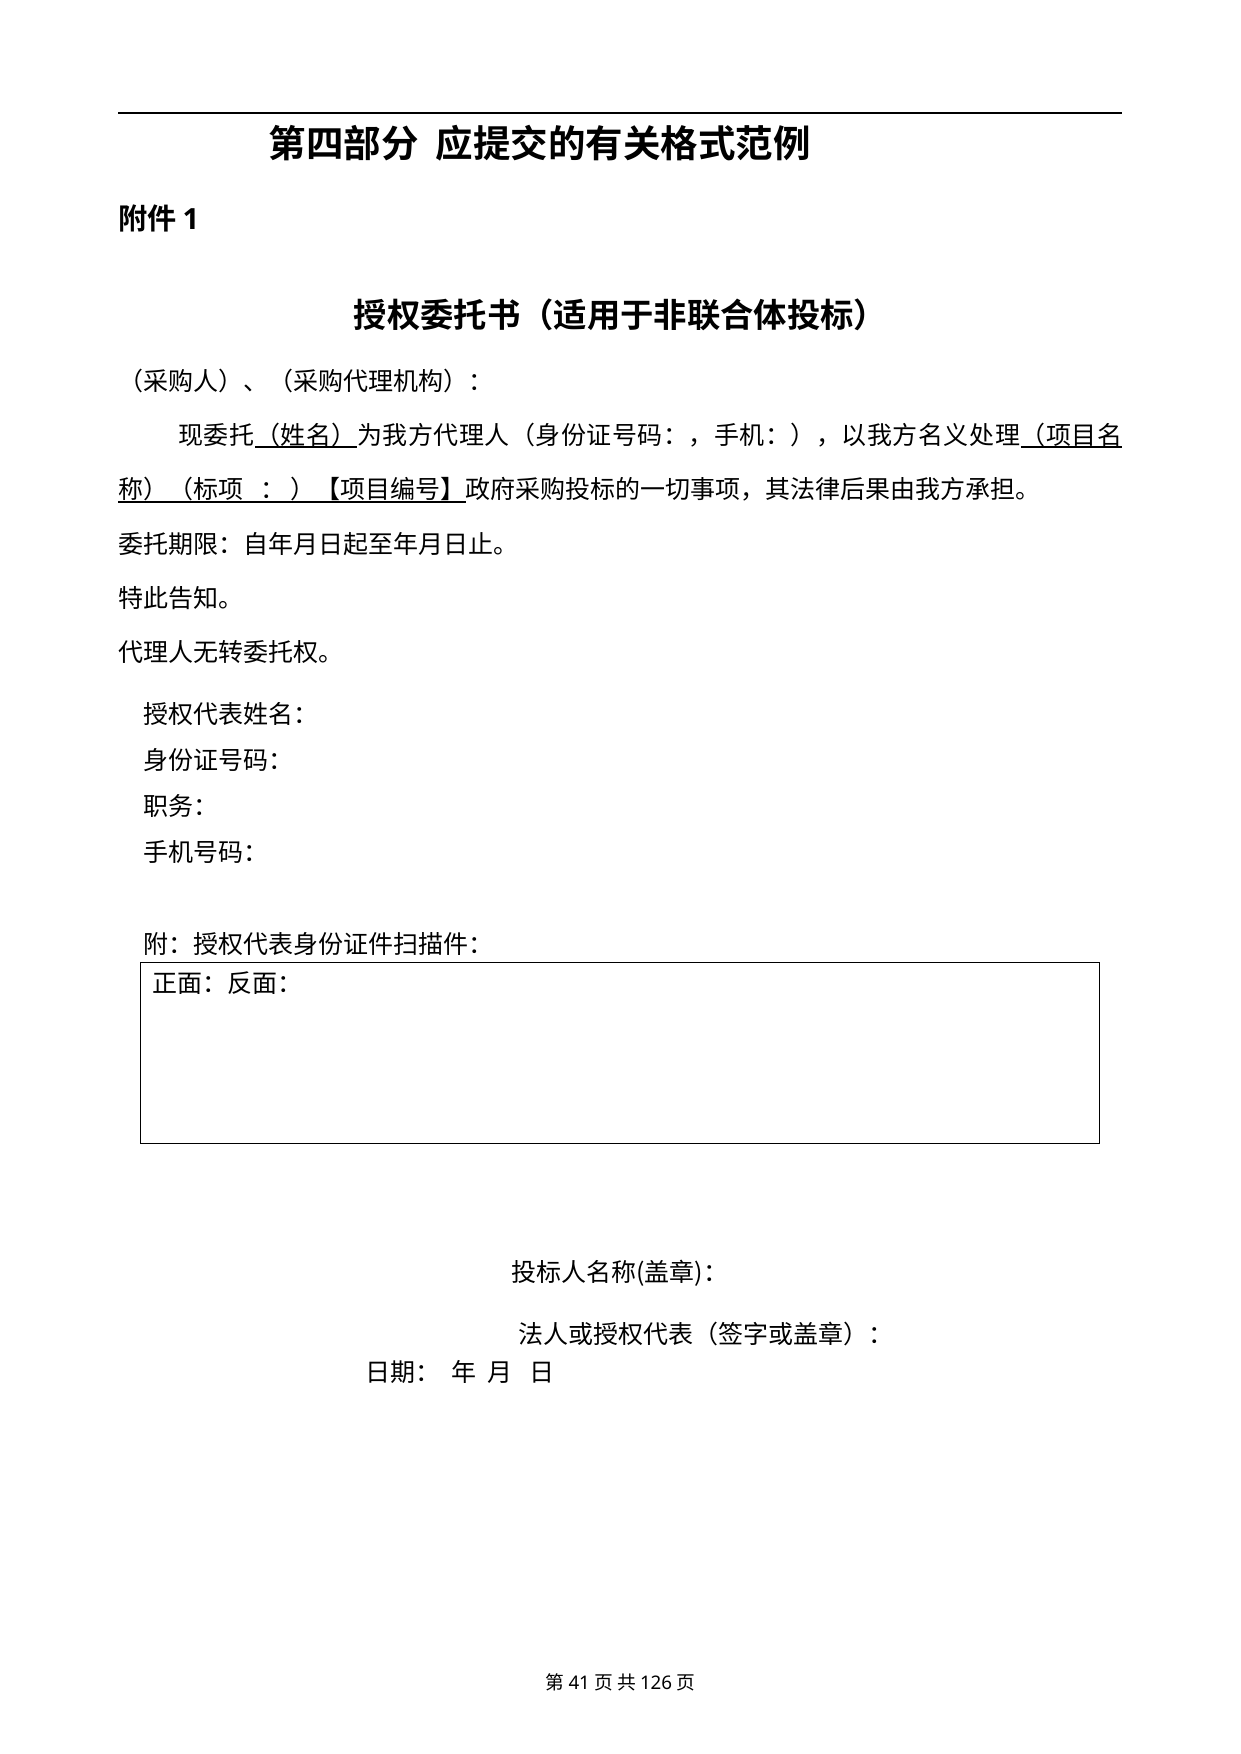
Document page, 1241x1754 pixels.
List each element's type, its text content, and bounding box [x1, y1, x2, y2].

text 授权代表姓名： [118, 687, 1122, 733]
text 委托期限：自年月日起至年月日止。 [118, 524, 1122, 560]
text 附：授权代表身份证件扫描件： [118, 916, 1122, 962]
text 手机号码： [118, 825, 1122, 871]
text 附件1 [118, 195, 1122, 238]
text 日期： 年 月 日 [118, 1352, 1122, 1389]
text 代理人无转委托权。 [118, 633, 1122, 669]
text 身份证号码： [118, 733, 1122, 779]
text 职务： [118, 779, 1122, 825]
text 授权委托书（适用于非联合体投标） [118, 289, 1122, 337]
text 第四部分 应提交的有关格式范例 [193, 114, 1122, 168]
text 特此告知。 [118, 578, 1122, 615]
table_header 正面：反面： [141, 963, 1099, 1142]
text 投标人名称(盖章)： [118, 1252, 1122, 1288]
text 现委托（姓名）为我方代理人（身份证号码：，手机：），以我方名义处理（项目名称）（标项 ： ）【项目编号】政府采购投标的一切事项，其法律后果由我方承担。 [118, 415, 1122, 506]
text 法人或授权代表（签字或盖章）： [118, 1307, 1122, 1352]
text （采购人）、（采购代理机构）： [118, 361, 1122, 397]
